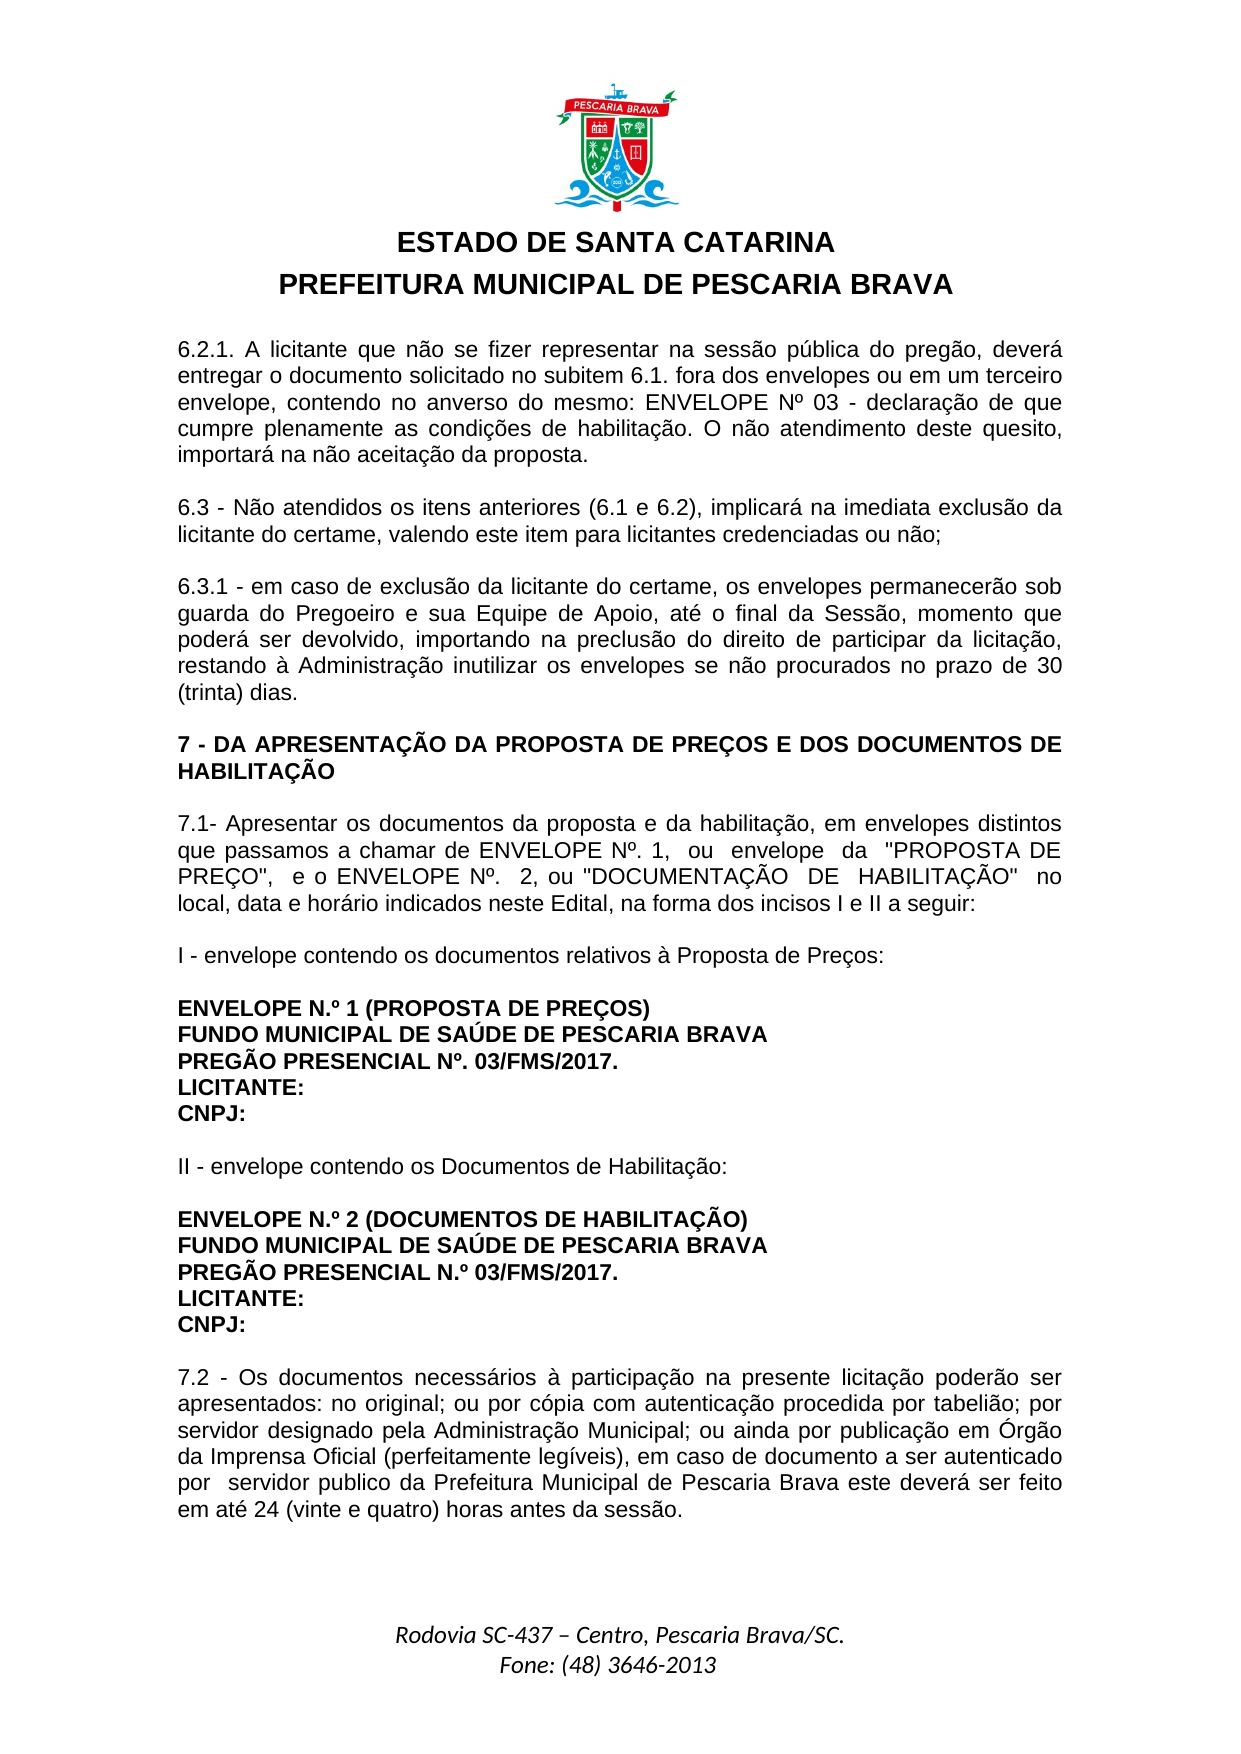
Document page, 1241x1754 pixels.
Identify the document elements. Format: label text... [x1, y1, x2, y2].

text 7.1- Apresentar os documentos da proposta e da habilitação, em envelopes distintos que passamos a chamar de ENVELOPE Nº. 1, ou envelope da "PROPOSTA DE PREÇO", e o ENVELOPE Nº. 2, ou "DOCUMENTAÇÃO DE HABILITAÇÃO" no local, data e horário indicados neste Edital, na forma dos incisos I e II a seguir: [177, 810, 1063, 916]
text 7.2 - Os documentos necessários à participação na presente licitação poderão ser apresentados: no original; ou por cópia com autenticação procedida por tabelião; por servidor designado pela Administração Municipal; ou ainda por publicação em Órgão da Imprensa Oficial (perfeitamente legíveis), em caso de documento a ser autenticado por servidor publico da Prefeitura Municipal de Pescaria Brava este deverá ser feito em até 24 (vinte e quatro) horas antes da sessão. [177, 1364, 1063, 1522]
text CNPJ: [177, 1311, 1063, 1337]
text CNPJ: [177, 1100, 1063, 1127]
text 6.3 - Não atendidos os itens anteriores (6.1 e 6.2), implicará na imediata exclusão da licitante do certame, valendo este item para licitantes credenciadas ou não; [177, 494, 1063, 547]
text 6.3.1 - em caso de exclusão da licitante do certame, os envelopes permanecerão sob guarda do Pregoeiro e sua Equipe de Apoio, até o final da Sessão, momento que poderá ser devolvido, importando na preclusão do direito de participar da licitação, restando à Administração inutilizar os envelopes se não procurados no prazo de 30 (trinta) dias. [177, 573, 1063, 705]
text 7 - DA APRESENTAÇÃO DA PROPOSTA DE PREÇOS E DOS DOCUMENTOS DE HABILITAÇÃO [177, 731, 1063, 784]
text ENVELOPE N.º 2 (DOCUMENTOS DE HABILITAÇÃO) [177, 1206, 1063, 1232]
text FUNDO MUNICIPAL DE SAÚDE DE PESCARIA BRAVA [177, 1021, 1063, 1048]
text PREGÃO PRESENCIAL Nº. 03/FMS/2017. [177, 1048, 1063, 1074]
text LICITANTE: [177, 1285, 1063, 1311]
text PREGÃO PRESENCIAL N.º 03/FMS/2017. [177, 1258, 1063, 1285]
text FUNDO MUNICIPAL DE SAÚDE DE PESCARIA BRAVA [177, 1232, 1063, 1258]
text LICITANTE: [177, 1074, 1063, 1100]
text II - envelope contendo os Documentos de Habilitação: [177, 1153, 1063, 1179]
text I - envelope contendo os documentos relativos à Proposta de Preços: [177, 942, 1063, 968]
picture [505, 73, 728, 222]
text 6.2.1. A licitante que não se fizer representar na sessão pública do pregão, deverá entregar o documento solicitado no subitem 6.1. fora dos envelopes ou em um terceiro envelope, contendo no anverso do mesmo: ENVELOPE Nº 03 - declaração de que cumpre plenamente as condições de habilitação. O não atendimento deste quesito, importará na não aceitação da proposta. [177, 336, 1063, 468]
text ENVELOPE N.º 1 (PROPOSTA DE PREÇOS) [177, 995, 1063, 1021]
